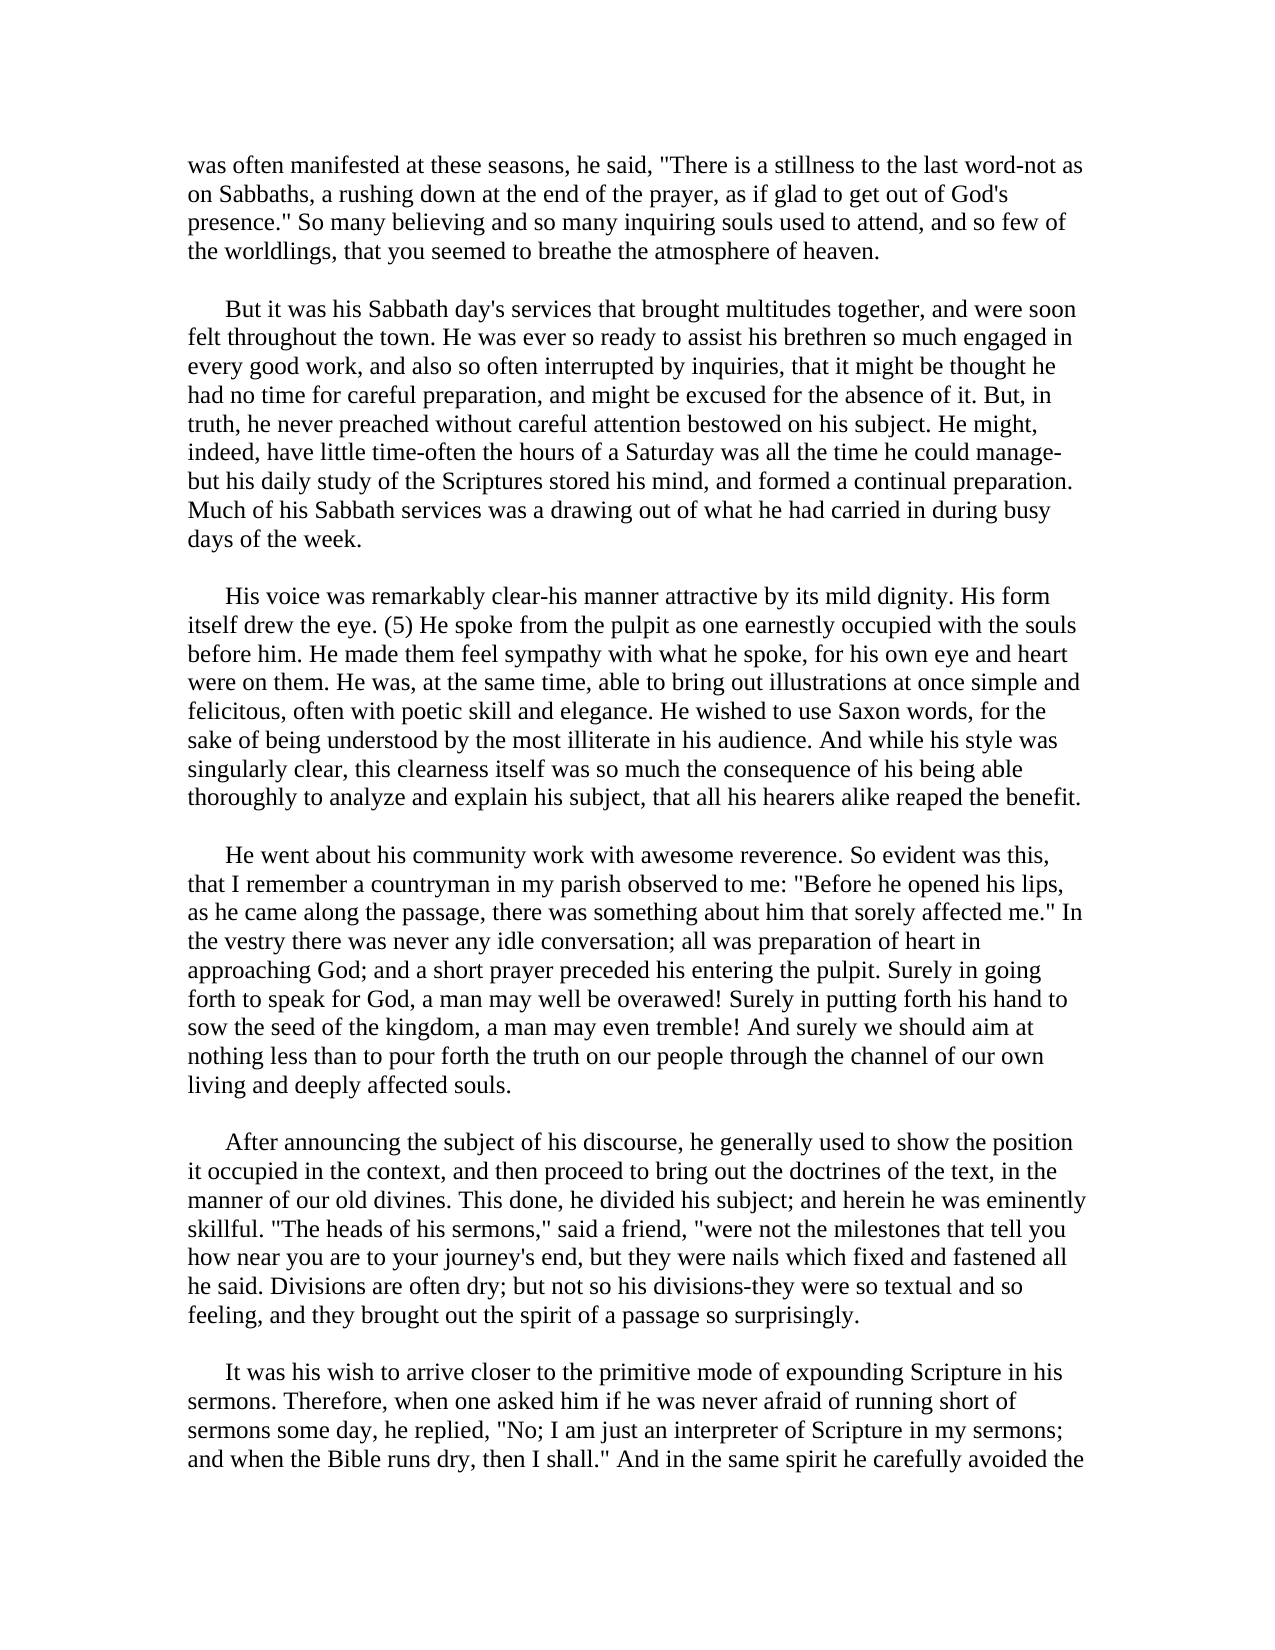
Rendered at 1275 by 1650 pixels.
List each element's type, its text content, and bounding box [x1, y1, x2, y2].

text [187, 1357, 1087, 1472]
text He went about his community work with awesome reverence. So evident was this, that I remember a countryman in my parish observed to me: "Before he opened his lips, as he came along the passage, there was something about him that sorely affected me." In the vestry there was never any idle conversation; all was preparation of heart in approaching God; and a short prayer preceded his entering the pulpit. Surely in going forth to speak for God, a man may well be overawed! Surely in putting forth his hand to sow the seed of the kingdom, a man may even tremble! And surely we should aim at nothing less than to pour forth the truth on our people through the channel of our own living and deeply affected souls. [187, 840, 1087, 1099]
text After announcing the subject of his discourse, he generally used to show the position it occupied in the context, and then proceed to bring out the doctrines of the text, in the manner of our old divines. This done, he divided his subject; and herein he was eminently skillful. "The heads of his sermons," said a friend, "were not the milestones that tell you how near you are to your journey's end, but they were nails which fixed and fastened all he said. Divisions are often dry; but not so his divisions-they were so textual and so feeling, and they brought out the spirit of a passage so surprisingly. [187, 1127, 1087, 1329]
text But it was his Sabbath day's services that brought multitudes together, and were soon felt throughout the town. He was ever so ready to assist his brethren so much engaged in every good work, and also so often interrupted by inquiries, that it might be thought he had no time for careful preparation, and might be excused for the absence of it. But, in truth, he never preached without careful attention bestowed on his subject. He might, indeed, have little time-often the hours of a Saturday was all the time he could manage-but his daily study of the Scriptures stored his mind, and formed a continual preparation. Much of his Sabbath services was a drawing out of what he had carried in during busy days of the week. [187, 294, 1087, 552]
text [187, 150, 1087, 265]
text His voice was remarkably clear-his manner attractive by its mild dignity. His form itself drew the eye. (5) He spoke from the pulpit as one earnestly occupied with the souls before him. He made them feel sympathy with what he spoke, for his own eye and heart were on them. He was, at the same time, able to bring out illustrations at once simple and felicitous, often with poetic skill and elegance. He wished to use Saxon words, for the sake of being understood by the most illiterate in his audience. And while his style was singularly clear, this clearness itself was so much the consequence of his being able thoroughly to analyze and explain his subject, that all his hearers alike reaped the benefit. [187, 581, 1087, 811]
